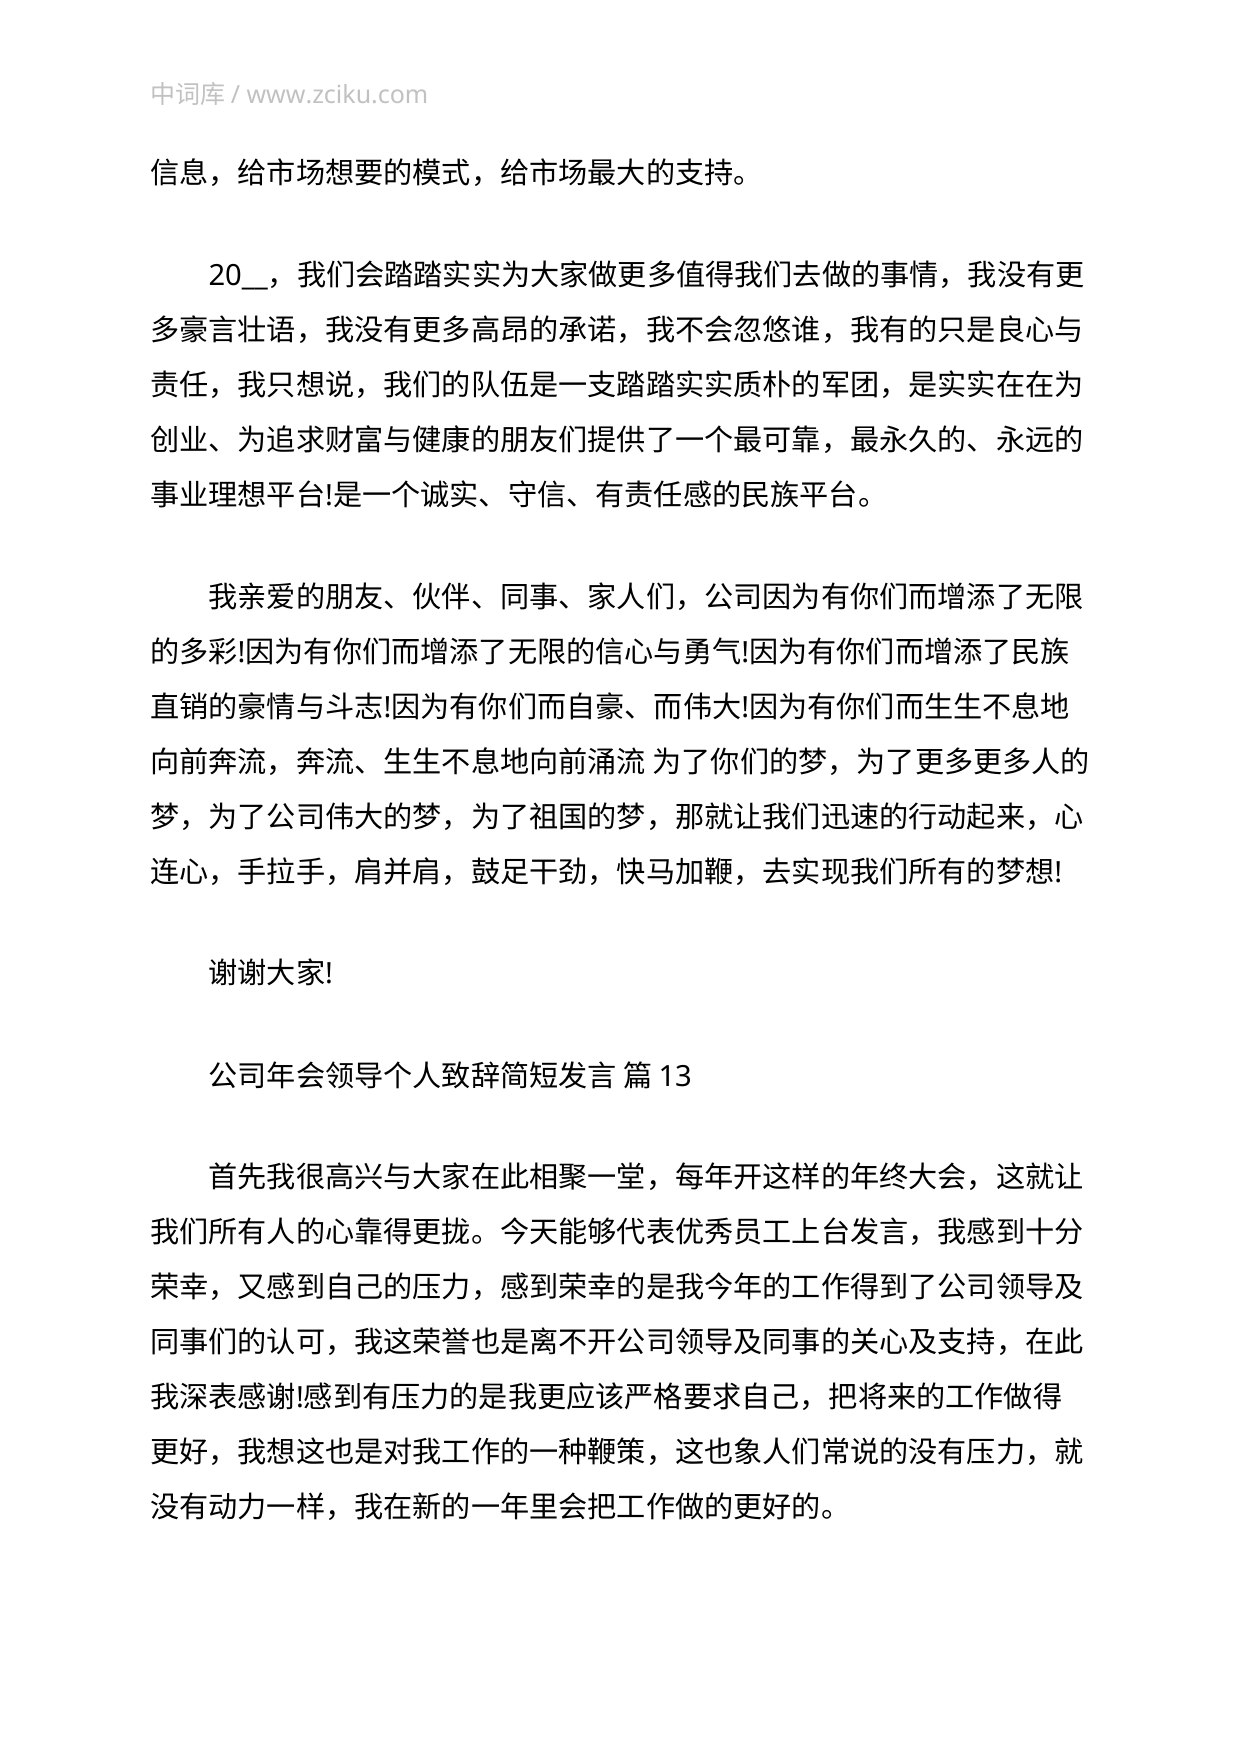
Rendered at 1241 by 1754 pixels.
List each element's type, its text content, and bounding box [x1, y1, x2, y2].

text 公司年会领导个人致辞简短发言 篇13 [150, 1052, 1090, 1094]
text 我亲爱的朋友、伙伴、同事、家人们，公司因为有你们而增添了无限的多彩!因为有你们而增添了无限的信心与勇气!因为有你们而增添了民族直销的豪情与斗志!因为有你们而自豪、而伟大!因为有你们而生生不息地向前奔流，奔流、生生不息地向前涌流 为了你们的梦，为了更多更多人的梦，为了公司伟大的梦，为了祖国的梦，那就让我们迅速的行动起来，心连心，手拉手，肩并肩，鼓足干劲，快马加鞭，去实现我们所有的梦想! [150, 573, 1090, 891]
text 谢谢大家! [150, 950, 1090, 992]
text 首先我很高兴与大家在此相聚一堂，每年开这样的年终大会，这就让我们所有人的心靠得更拢。今天能够代表优秀员工上台发言，我感到十分荣幸，又感到自己的压力，感到荣幸的是我今年的工作得到了公司领导及同事们的认可，我这荣誉也是离不开公司领导及同事的关心及支持，在此我深表感谢!感到有压力的是我更应该严格要求自己，把将来的工作做得更好，我想这也是对我工作的一种鞭策，这也象人们常说的没有压力，就没有动力一样，我在新的一年里会把工作做的更好的。 [150, 1154, 1090, 1526]
text 20__，我们会踏踏实实为大家做更多值得我们去做的事情，我没有更多豪言壮语，我没有更多高昂的承诺，我不会忽悠谁，我有的只是良心与责任，我只想说，我们的队伍是一支踏踏实实质朴的军团，是实实在在为创业、为追求财富与健康的朋友们提供了一个最可靠，最永久的、永远的事业理想平台!是一个诚实、守信、有责任感的民族平台。 [150, 252, 1090, 514]
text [150, 150, 1090, 192]
